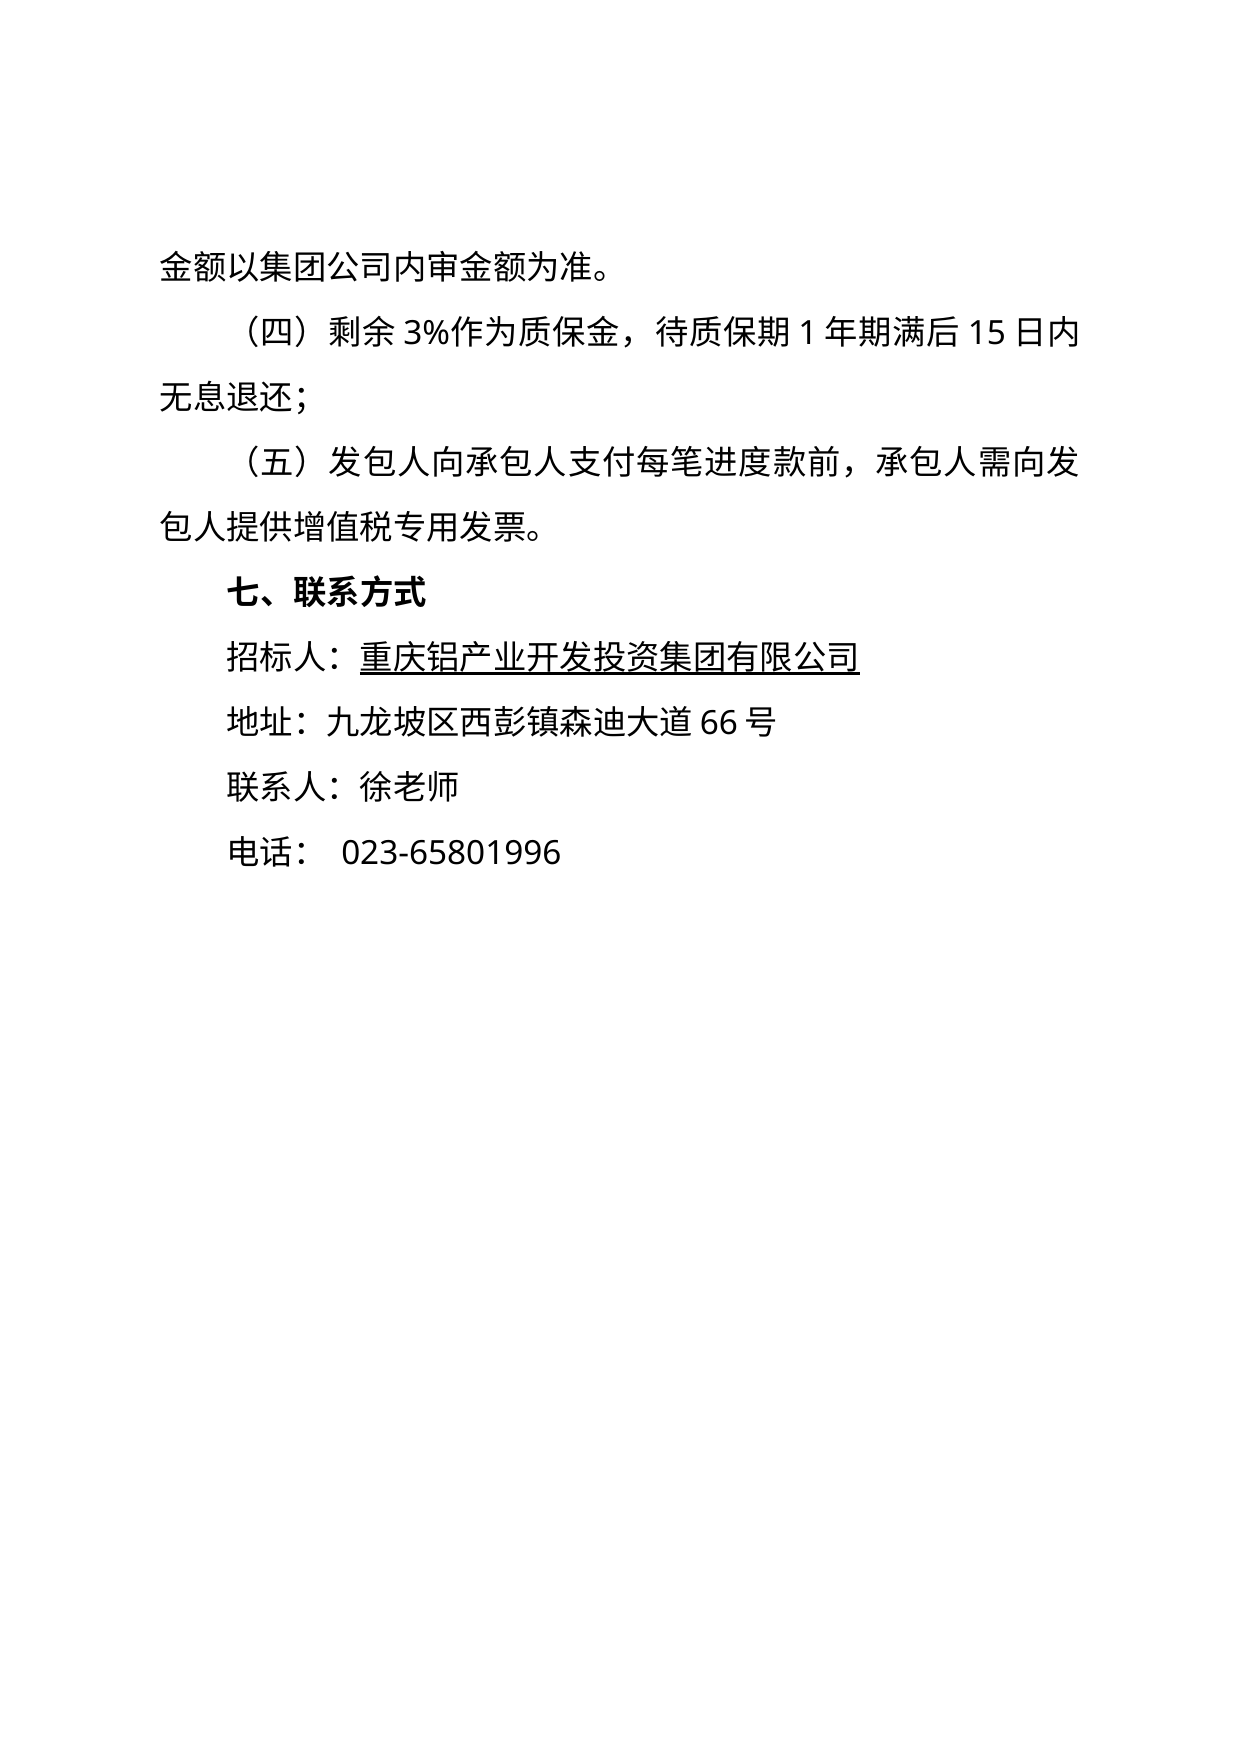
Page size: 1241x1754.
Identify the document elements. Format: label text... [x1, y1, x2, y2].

text 联系人：徐老师 [159, 753, 1081, 818]
text 招标人：重庆铝产业开发投资集团有限公司 [159, 623, 1081, 688]
text （五）发包人向承包人支付每笔进度款前，承包人需向发包人提供增值税专用发票。 [159, 428, 1081, 558]
text 地址：九龙坡区西彭镇森迪大道66号 [159, 688, 1081, 753]
text （四）剩余3%作为质保金，待质保期1年期满后15日内无息退还； [159, 298, 1081, 428]
text 电话： 023-65801996 [159, 818, 1081, 883]
text 七、联系方式 [159, 558, 1081, 623]
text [159, 233, 1081, 298]
